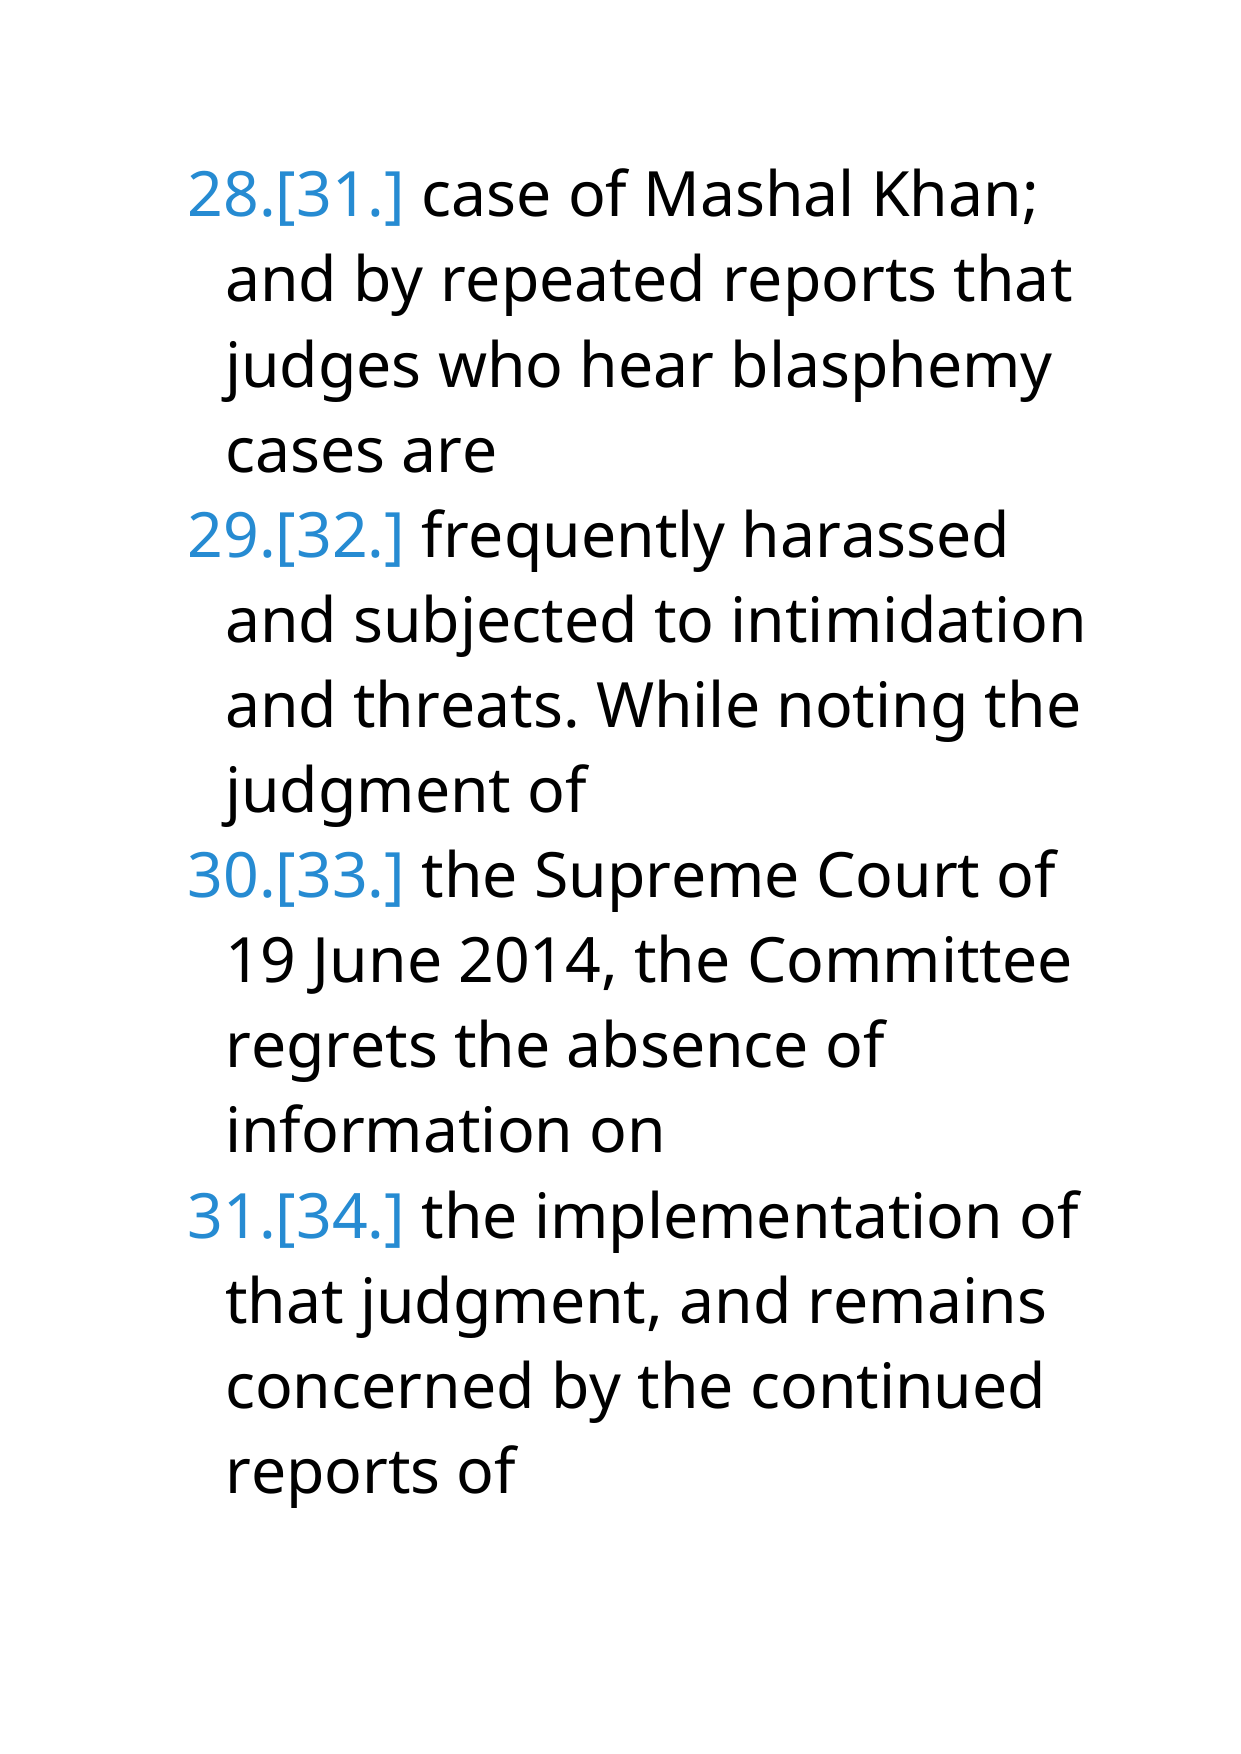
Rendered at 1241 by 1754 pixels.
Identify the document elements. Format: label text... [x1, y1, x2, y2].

list the implementation of that judgment, and remains concerned by the continued reports of [187, 1171, 1090, 1512]
list the Supreme Court of 19 June 2014, the Committee regrets the absence of information on [187, 831, 1090, 1171]
list case of Mashal Khan; and by repeated reports that judges who hear blasphemy cases are [187, 150, 1090, 490]
list frequently harassed and subjected to intimidation and threats. While noting the judgment of [187, 490, 1090, 831]
